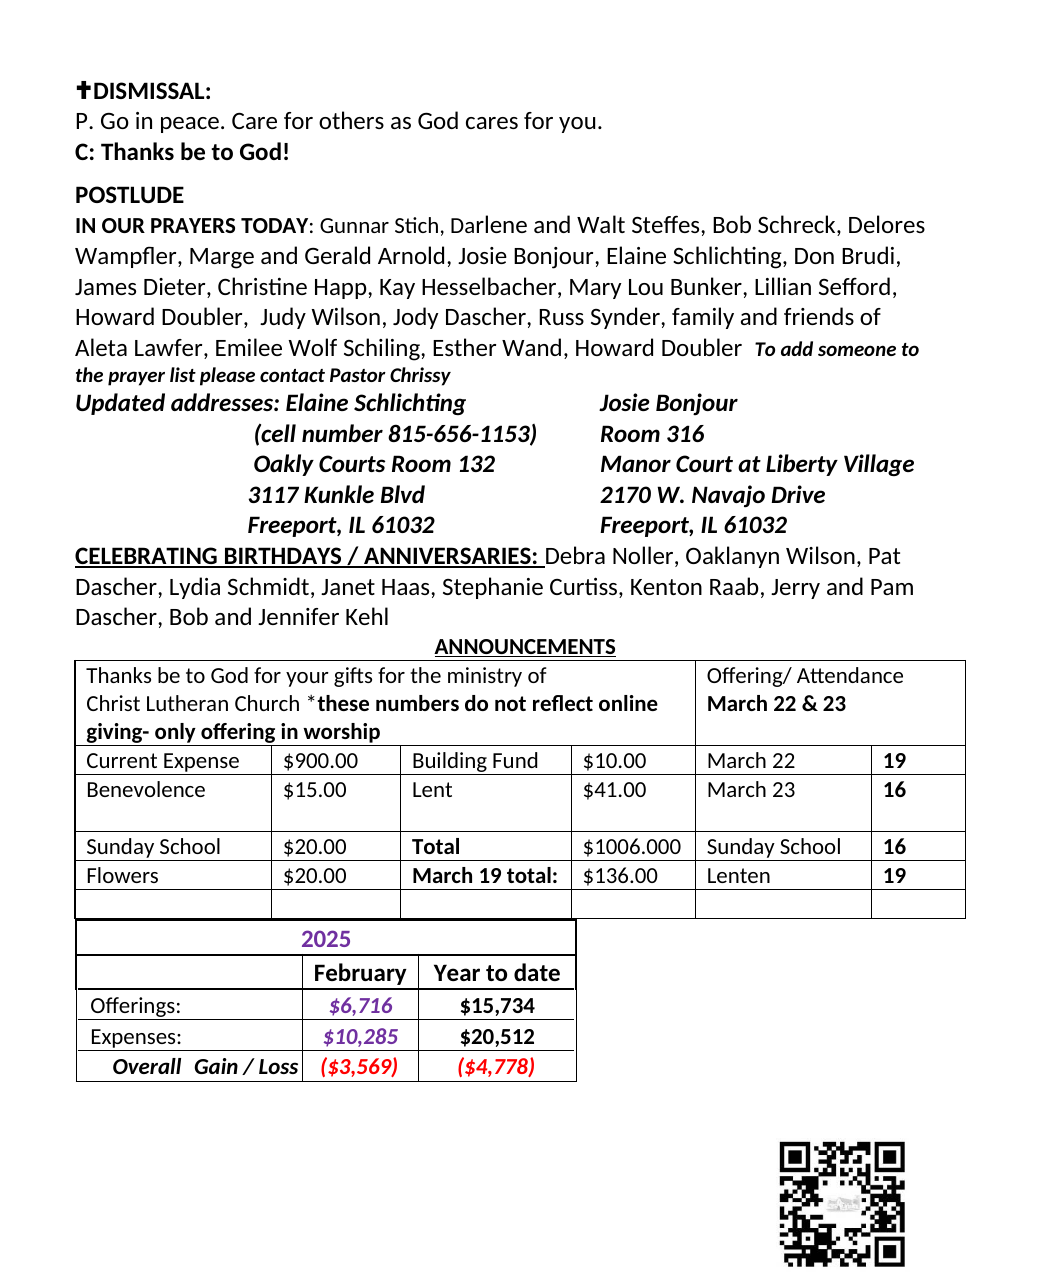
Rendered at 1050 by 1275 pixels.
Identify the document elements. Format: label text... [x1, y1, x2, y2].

table_cell [696, 890, 871, 918]
table_cell $15.00 [272, 775, 400, 831]
table_cell $15,734 [419, 988, 576, 1019]
table_cell 16 [872, 832, 965, 860]
table_cell Flowers [76, 861, 271, 889]
text DISMISSAL: [75, 75, 975, 106]
text 3117 Kunkle Blvd 2170 W. Navajo Drive [75, 479, 927, 510]
table_cell [76, 890, 271, 918]
table_cell Sunday School [76, 832, 271, 860]
table_cell March 23 [696, 775, 871, 831]
table_cell [572, 890, 695, 918]
table_cell $20.00 [272, 832, 400, 860]
list CELEBRATING BIRTHDAYS / ANNIVERSARIES: Debra Noller, Oaklanyn Wilson, Pat Dascher, Lydia Schmidt, Janet Haas, Stephanie Curtiss, Kenton Raab, Jerry and Pam Dascher, Bob and Jennifer Kehl [75, 540, 975, 632]
table_cell $900.00 [272, 746, 400, 774]
table_cell Building Fund [401, 746, 571, 774]
table_cell $41.00 [572, 775, 695, 831]
table_header 2025 [77, 921, 575, 953]
list ANNOUNCEMENTS [75, 632, 975, 660]
table_cell Expenses: [77, 1020, 302, 1050]
picture [771, 1133, 913, 1275]
table_cell Current Expense [76, 746, 271, 774]
table_cell $136.00 [572, 861, 695, 889]
text Oakly Courts Room 132 Manor Court at Liberty Village [75, 449, 927, 479]
table_cell 19 [872, 746, 965, 774]
table_cell $20,512 [419, 1019, 576, 1050]
table_cell Sunday School [696, 832, 871, 860]
text Updated addresses: Elaine Schlichting Josie Bonjour [75, 388, 927, 418]
table_cell ($4,778) [419, 1050, 576, 1081]
table_cell February [303, 956, 418, 988]
table_cell March 22 [696, 746, 871, 774]
table_cell [77, 956, 302, 988]
table_cell ($3,569) [303, 1051, 418, 1081]
table_cell $10,285 [303, 1020, 418, 1050]
table_cell Benevolence [76, 775, 271, 831]
table_cell [872, 890, 965, 918]
table_header Thanks be to God for your gifts for the ministry of Christ Lutheran Church *these numbers do not reflect online giving- only offering in worship [76, 661, 695, 745]
table_cell $20.00 [272, 861, 400, 889]
table_cell Lenten [696, 861, 871, 889]
table_cell $1006.000 [572, 832, 695, 860]
table_cell Total [401, 832, 571, 860]
table_cell $6,716 [303, 990, 418, 1019]
text Freeport, IL 61032 Freeport, IL 61032 [75, 510, 927, 540]
table_cell Year to date [419, 956, 575, 988]
table_cell March 19 total: [401, 861, 571, 889]
text (cell number 815-656-1153) Room 316 [150, 418, 927, 449]
table_cell 16 [872, 775, 965, 831]
text P. Go in peace. Care for others as God cares for you. [75, 106, 975, 136]
text IN OUR PRAYERS TODAY: Gunnar Stich, Darlene and Walt Steffes, Bob Schreck, Delores Wampfler, Marge and Gerald Arnold, Josie Bonjour, Elaine Schlichting, Don Brudi, James Dieter, Christine Happ, Kay Hesselbacher, Mary Lou Bunker, Lillian Sefford, Howard Doubler, Judy Wilson, Jody Dascher, Russ Synder, family and friends of Aleta Lawfer, Emilee Wolf Schiling, Esther Wand, Howard Doubler To add someone to the prayer list please contact Pastor Chrissy [75, 209, 927, 388]
table_cell $10.00 [572, 746, 695, 774]
table_cell 19 [872, 861, 965, 889]
table_cell [272, 890, 400, 918]
table_cell Offerings: [77, 989, 302, 1019]
table_header Offering/ Attendance March 22 & 23 [696, 661, 965, 745]
text C: Thanks be to God! [75, 136, 975, 167]
table_cell Lent [401, 775, 571, 831]
text POSTLUDE [75, 179, 975, 209]
table_cell Overall Gain / Loss [77, 1051, 302, 1081]
table_cell [401, 890, 571, 918]
